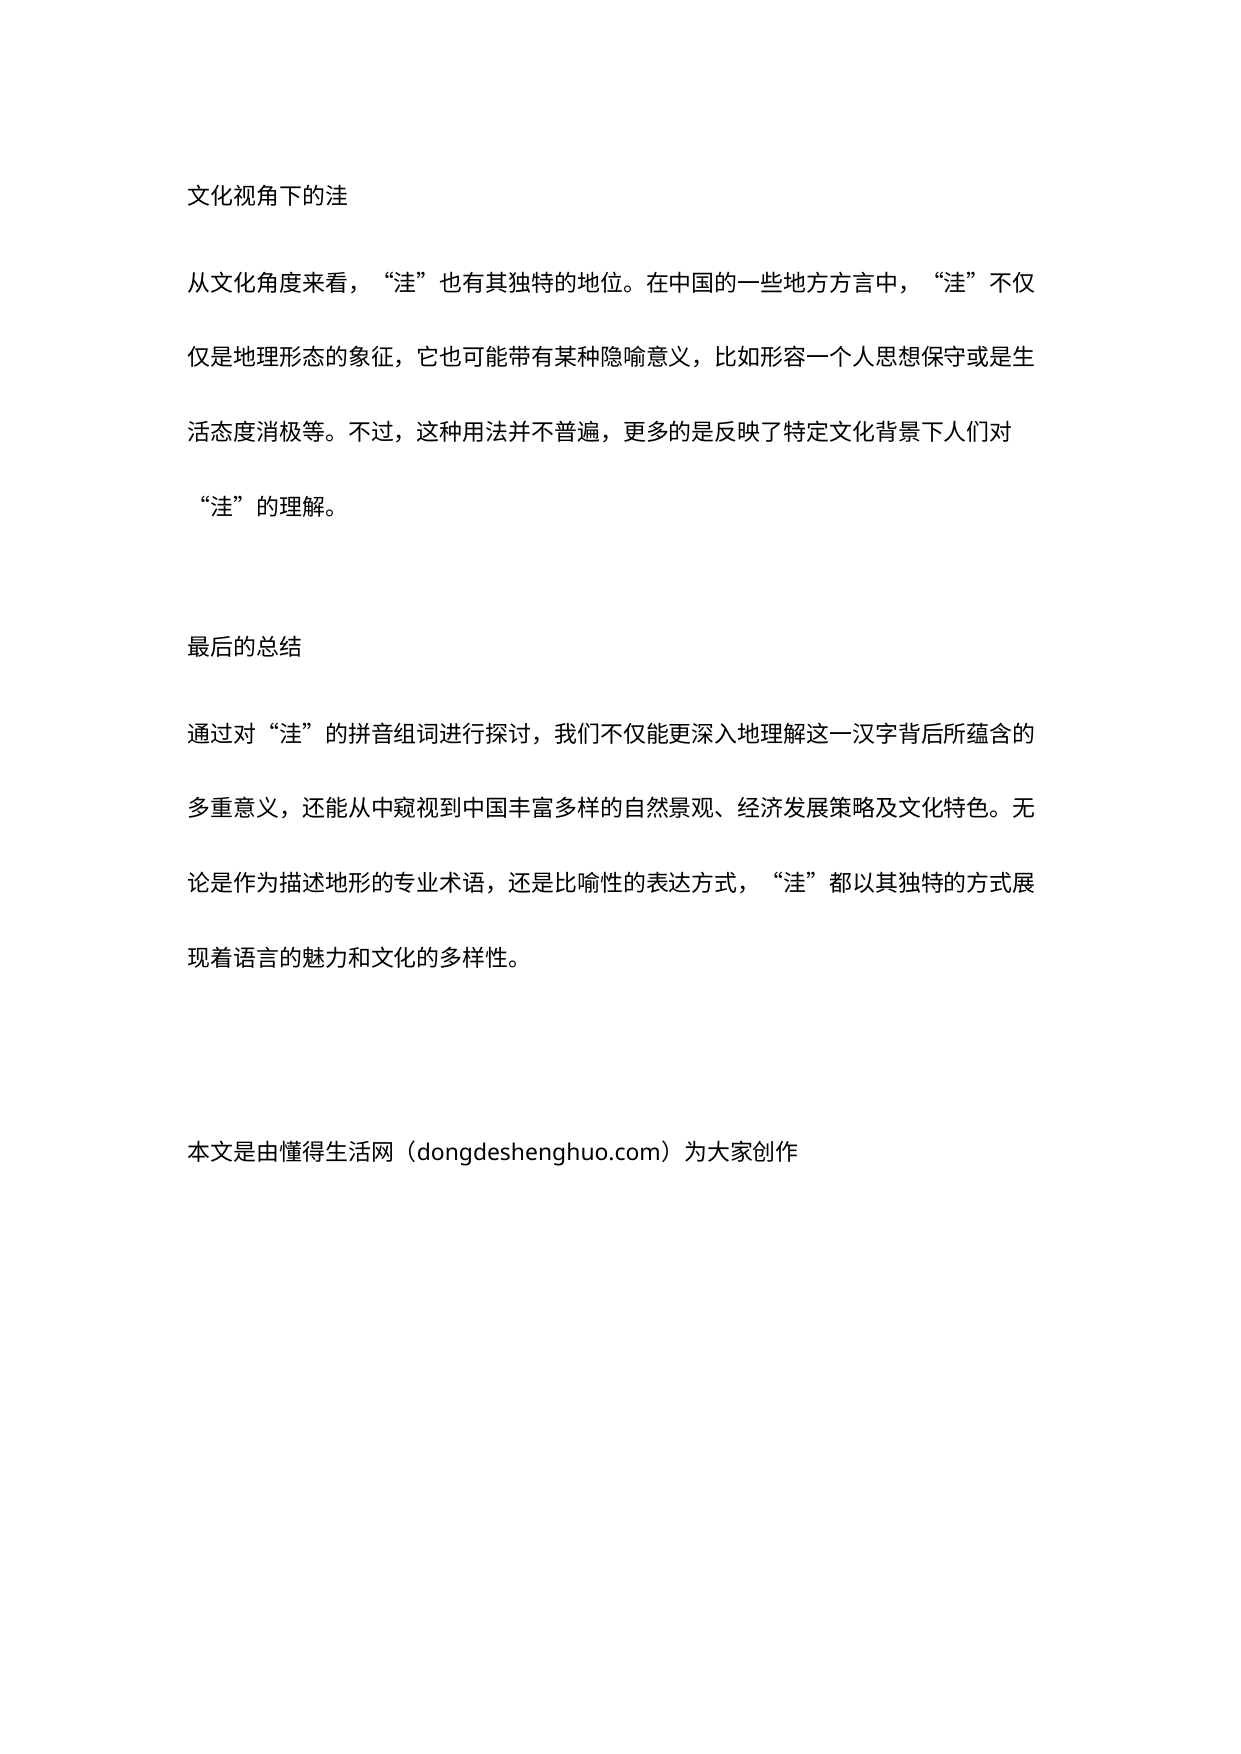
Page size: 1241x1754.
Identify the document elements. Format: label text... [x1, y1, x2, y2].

text 通过对“洼”的拼音组词进行探讨，我们不仅能更深入地理解这一汉字背后所蕴含的多重意义，还能从中窥视到中国丰富多样的自然景观、经济发展策略及文化特色。无论是作为描述地形的专业术语，还是比喻性的表达方式，“洼”都以其独特的方式展现着语言的魅力和文化的多样性。 [187, 699, 1053, 989]
text 文化视角下的洼 [187, 162, 1053, 227]
text 本文是由懂得生活网（dongdeshenghuo.com）为大家创作 [187, 1118, 1053, 1183]
text 最后的总结 [187, 613, 1053, 678]
text 从文化角度来看，“洼”也有其独特的地位。在中国的一些地方方言中，“洼”不仅仅是地理形态的象征，它也可能带有某种隐喻意义，比如形容一个人思想保守或是生活态度消极等。不过，这种用法并不普遍，更多的是反映了特定文化背景下人们对“洼”的理解。 [187, 248, 1053, 538]
